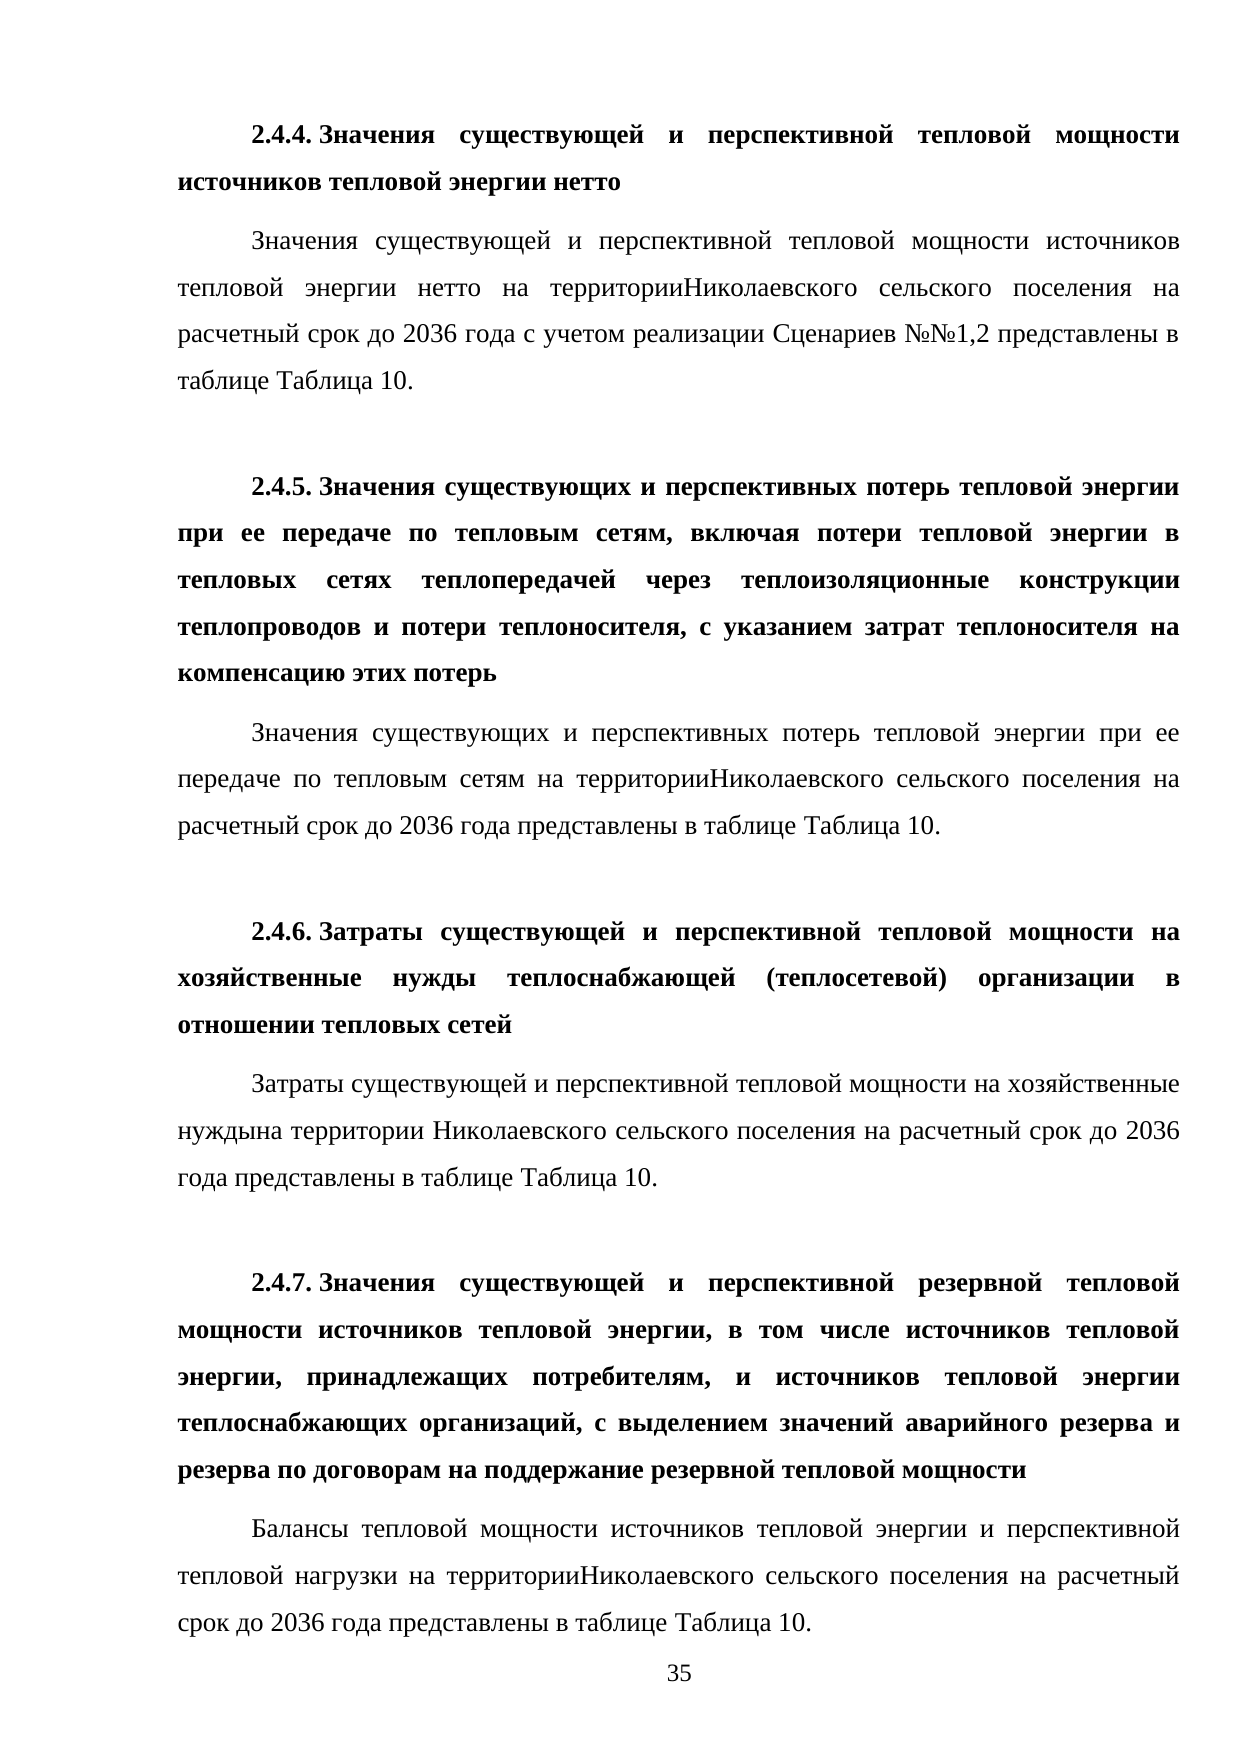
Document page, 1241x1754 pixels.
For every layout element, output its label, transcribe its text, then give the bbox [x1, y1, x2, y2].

text Затраты существующей и перспективной тепловой мощности на хозяйственные нуждына территории Николаевского сельского поселения на расчетный срок до 2036 года представлены в таблице 10. [177, 1067, 1181, 1192]
text Значения существующей и перспективной тепловой мощности источников тепловой энергии нетто [177, 118, 1181, 196]
text Значения существующей и перспективной резервной тепловой мощности источников тепловой энергии, в том числе источников тепловой энергии, принадлежащих потребителям, и источников тепловой энергии теплоснабжающих организаций, с выделением значений аварийного резерва и резерва по договорам на поддержание резервной тепловой мощности [177, 1266, 1181, 1484]
text Значения существующих и перспективных потерь тепловой энергии при ее передаче по тепловым сетям на территорииНиколаевского сельского поселения на расчетный срок до 2036 года представлены в таблице 10. [177, 716, 1181, 840]
text Значения существующей и перспективной тепловой мощности источников тепловой энергии нетто на территорииНиколаевского сельского поселения на расчетный срок до 2036 года с учетом реализации Сценариев №№1,2 представлены в таблице 10. [177, 224, 1181, 395]
text Балансы тепловой мощности источников тепловой энергии и перспективной тепловой нагрузки на территорииНиколаевского сельского поселения на расчетный срок до 2036 года представлены в таблице 10. [177, 1512, 1181, 1637]
text Значения существующих и перспективных потерь тепловой энергии при ее передаче по тепловым сетям, включая потери тепловой энергии в тепловых сетях теплопередачей через теплоизоляционные конструкции теплопроводов и потери теплоносителя, с указанием затрат теплоносителя на компенсацию этих потерь [177, 470, 1181, 688]
text Затраты существующей и перспективной тепловой мощности на хозяйственные нужды теплоснабжающей (теплосетевой) организации в отношении тепловых сетей [177, 915, 1181, 1039]
